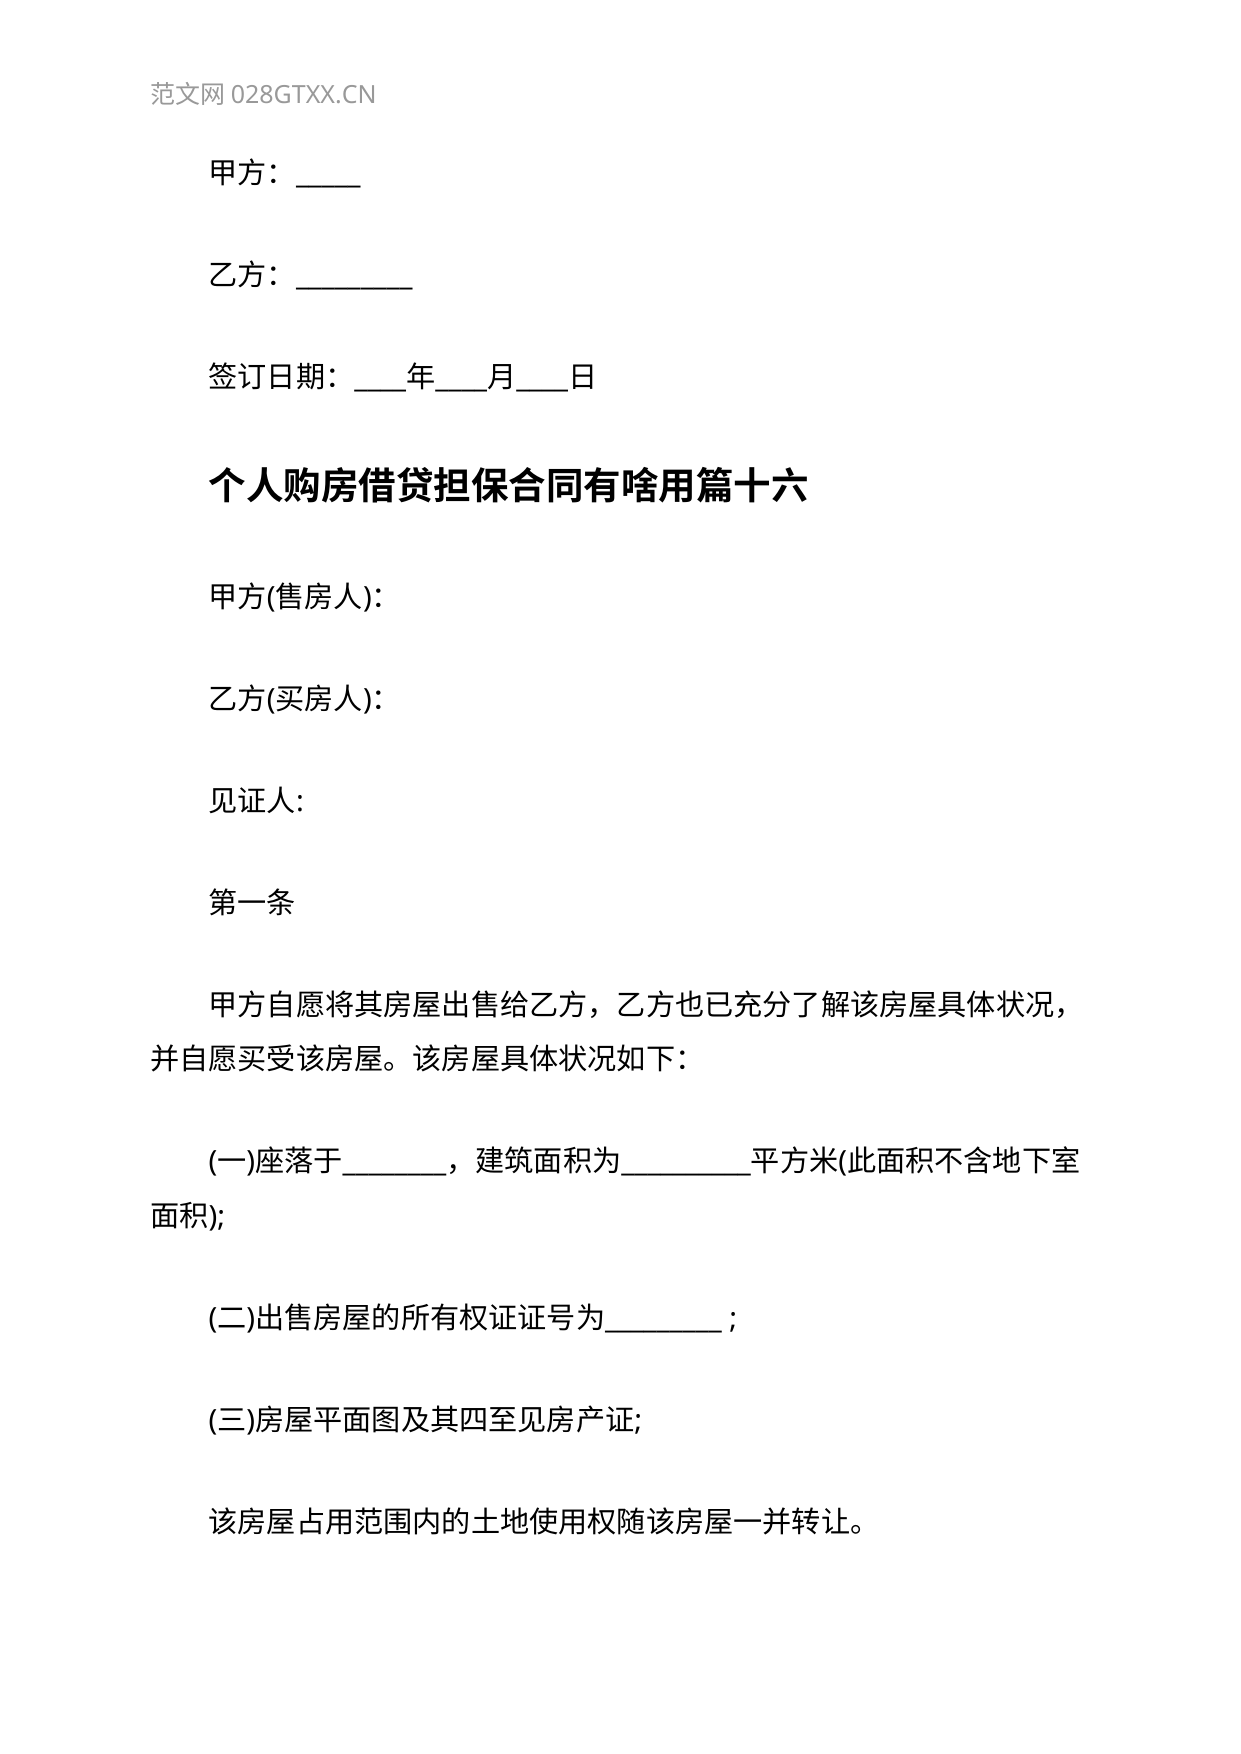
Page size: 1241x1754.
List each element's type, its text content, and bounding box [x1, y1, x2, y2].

text 甲方：_____ [150, 150, 1090, 192]
text 乙方：_________ [150, 252, 1090, 294]
text 见证人: [150, 777, 1090, 820]
text (一)座落于________，建筑面积为__________平方米(此面积不含地下室面积); [150, 1138, 1090, 1235]
text (三)房屋平面图及其四至见房产证; [150, 1397, 1090, 1439]
text 签订日期：____年____月____日 [150, 354, 1090, 396]
text (二)出售房屋的所有权证证号为_________ ; [150, 1295, 1090, 1337]
text 乙方(买房人)： [150, 675, 1090, 718]
text 第一条 [150, 879, 1090, 922]
text 个人购房借贷担保合同有啥用篇十六 [150, 456, 1090, 510]
text 甲方(售房人)： [150, 573, 1090, 616]
text 甲方自愿将其房屋出售给乙方，乙方也已充分了解该房屋具体状况，并自愿买受该房屋。该房屋具体状况如下： [150, 981, 1090, 1078]
text 该房屋占用范围内的土地使用权随该房屋一并转让。 [150, 1499, 1090, 1541]
